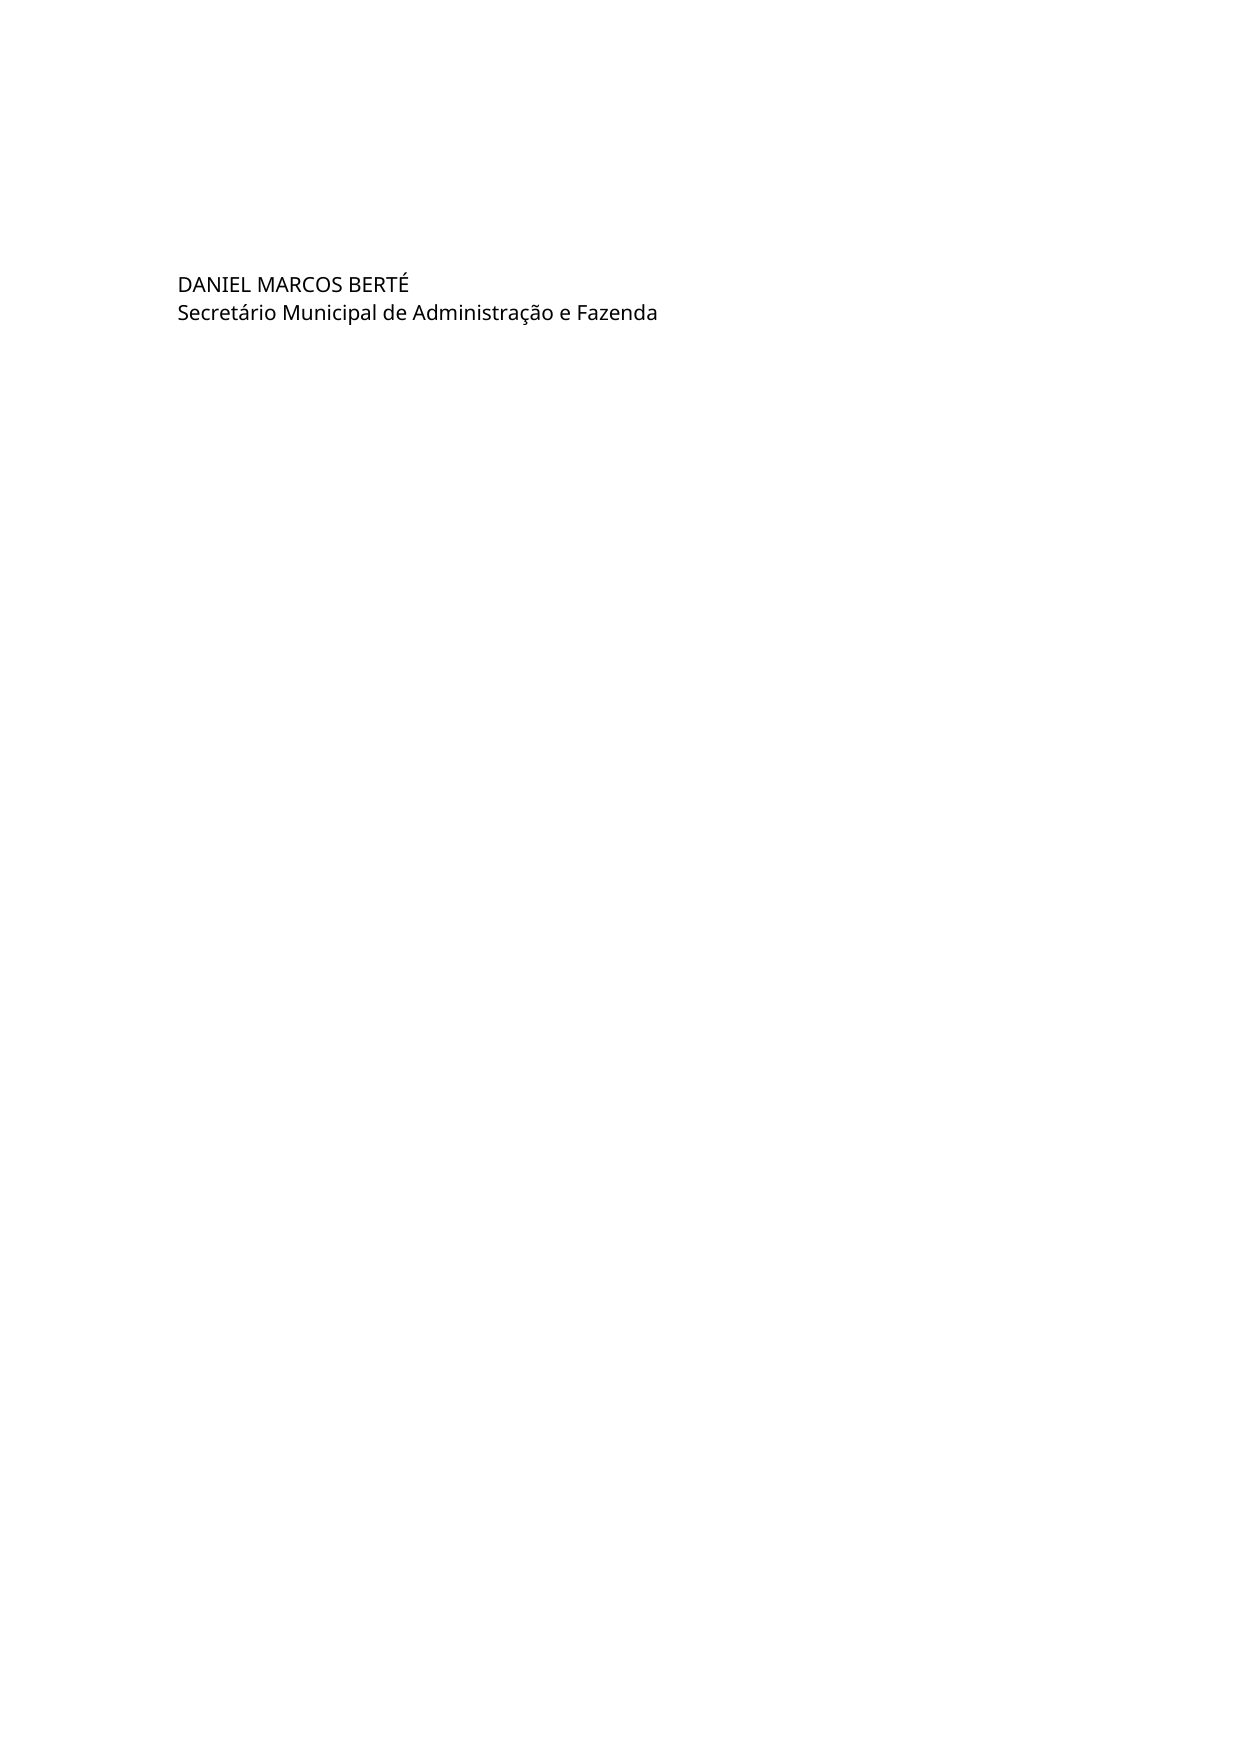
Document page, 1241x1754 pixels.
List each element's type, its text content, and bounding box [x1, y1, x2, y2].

text DANIEL MARCOS BERTÉ [177, 270, 1122, 298]
text Secretário Municipal de Administração e Fazenda [177, 298, 1122, 327]
